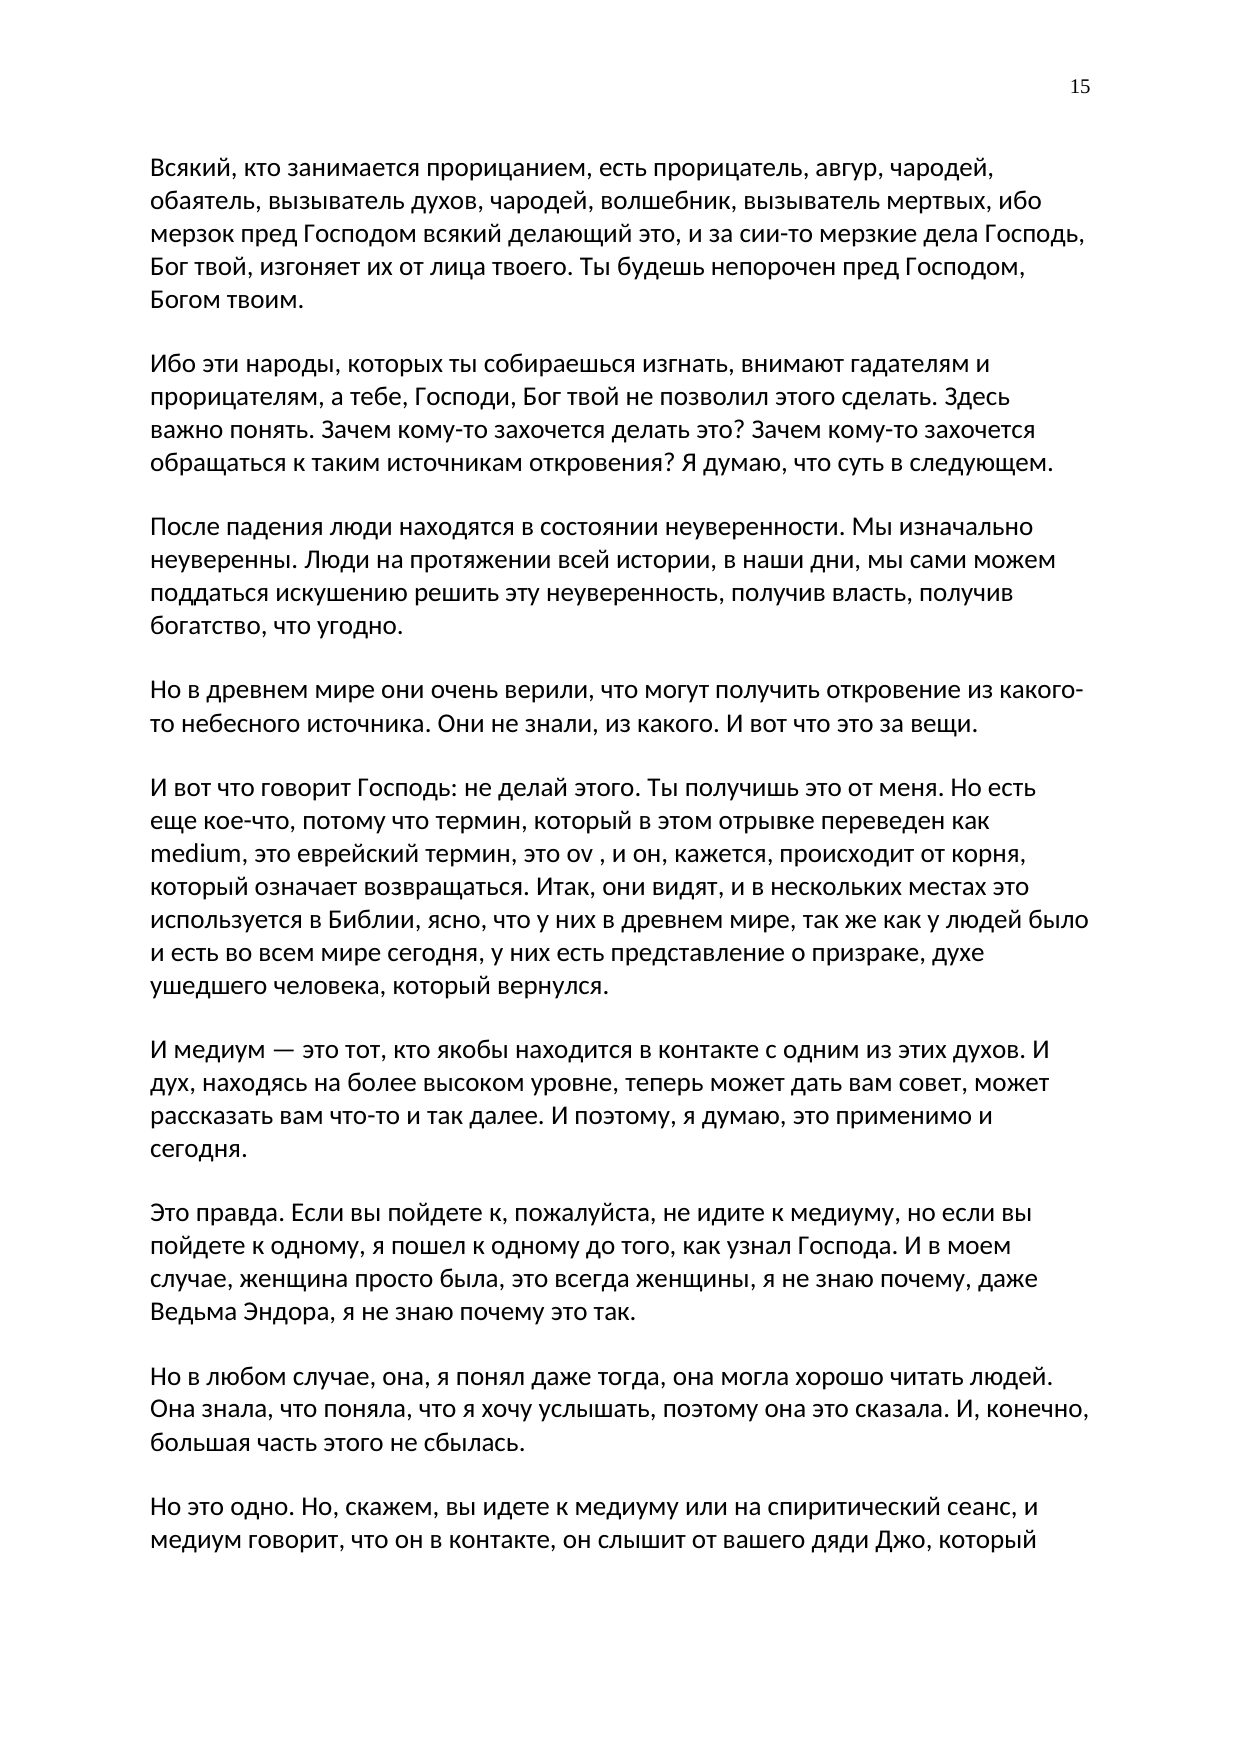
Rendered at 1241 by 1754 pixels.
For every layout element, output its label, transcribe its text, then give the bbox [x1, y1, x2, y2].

text Но в древнем мире они очень верили, что могут получить откровение из какого-то небесного источника. Они не знали, из какого. И вот что это за вещи. [150, 673, 1090, 739]
text Но в любом случае, она, я понял даже тогда, она могла хорошо читать людей. Она знала, что поняла, что я хочу услышать, поэтому она это сказала. И, конечно, большая часть этого не сбылась. [150, 1359, 1090, 1458]
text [150, 1489, 1090, 1555]
text И вот что говорит Господь: не делай этого. Ты получишь это от меня. Но есть еще кое-что, потому что термин, который в этом отрывке переведен как medium, это еврейский термин, это ov , и он, кажется, происходит от корня, который означает возвращаться. Итак, они видят, и в нескольких местах это используется в Библии, ясно, что у них в древнем мире, так же как у людей было и есть во всем мире сегодня, у них есть представление о призраке, духе ушедшего человека, который вернулся. [150, 770, 1090, 1001]
text После падения люди находятся в состоянии неуверенности. Мы изначально неуверенны. Люди на протяжении всей истории, в наши дни, мы сами можем поддаться искушению решить эту неуверенность, получив власть, получив богатство, что угодно. [150, 509, 1090, 642]
text Это правда. Если вы пойдете к, пожалуйста, не идите к медиуму, но если вы пойдете к одному, я пошел к одному до того, как узнал Господа. И в моем случае, женщина просто была, это всегда женщины, я не знаю почему, даже Ведьма Эндора, я не знаю почему это так. [150, 1195, 1090, 1327]
text Ибо эти народы, которых ты собираешься изгнать, внимают гадателям и прорицателям, а тебе, Господи, Бог твой не позволил этого сделать. Здесь важно понять. Зачем кому-то захочется делать это? Зачем кому-то захочется обращаться к таким источникам откровения? Я думаю, что суть в следующем. [150, 346, 1090, 478]
text И медиум — это тот, кто якобы находится в контакте с одним из этих духов. И дух, находясь на более высоком уровне, теперь может дать вам совет, может рассказать вам что-то и так далее. И поэтому, я думаю, это применимо и сегодня. [150, 1032, 1090, 1164]
text Всякий, кто занимается прорицанием, есть прорицатель, авгур, чародей, обаятель, вызыватель духов, чародей, волшебник, вызыватель мертвых, ибо мерзок пред Господом всякий делающий это, и за сии-то мерзкие дела Господь, Бог твой, изгоняет их от лица твоего. Ты будешь непорочен пред Господом, Богом твоим. [150, 150, 1090, 315]
